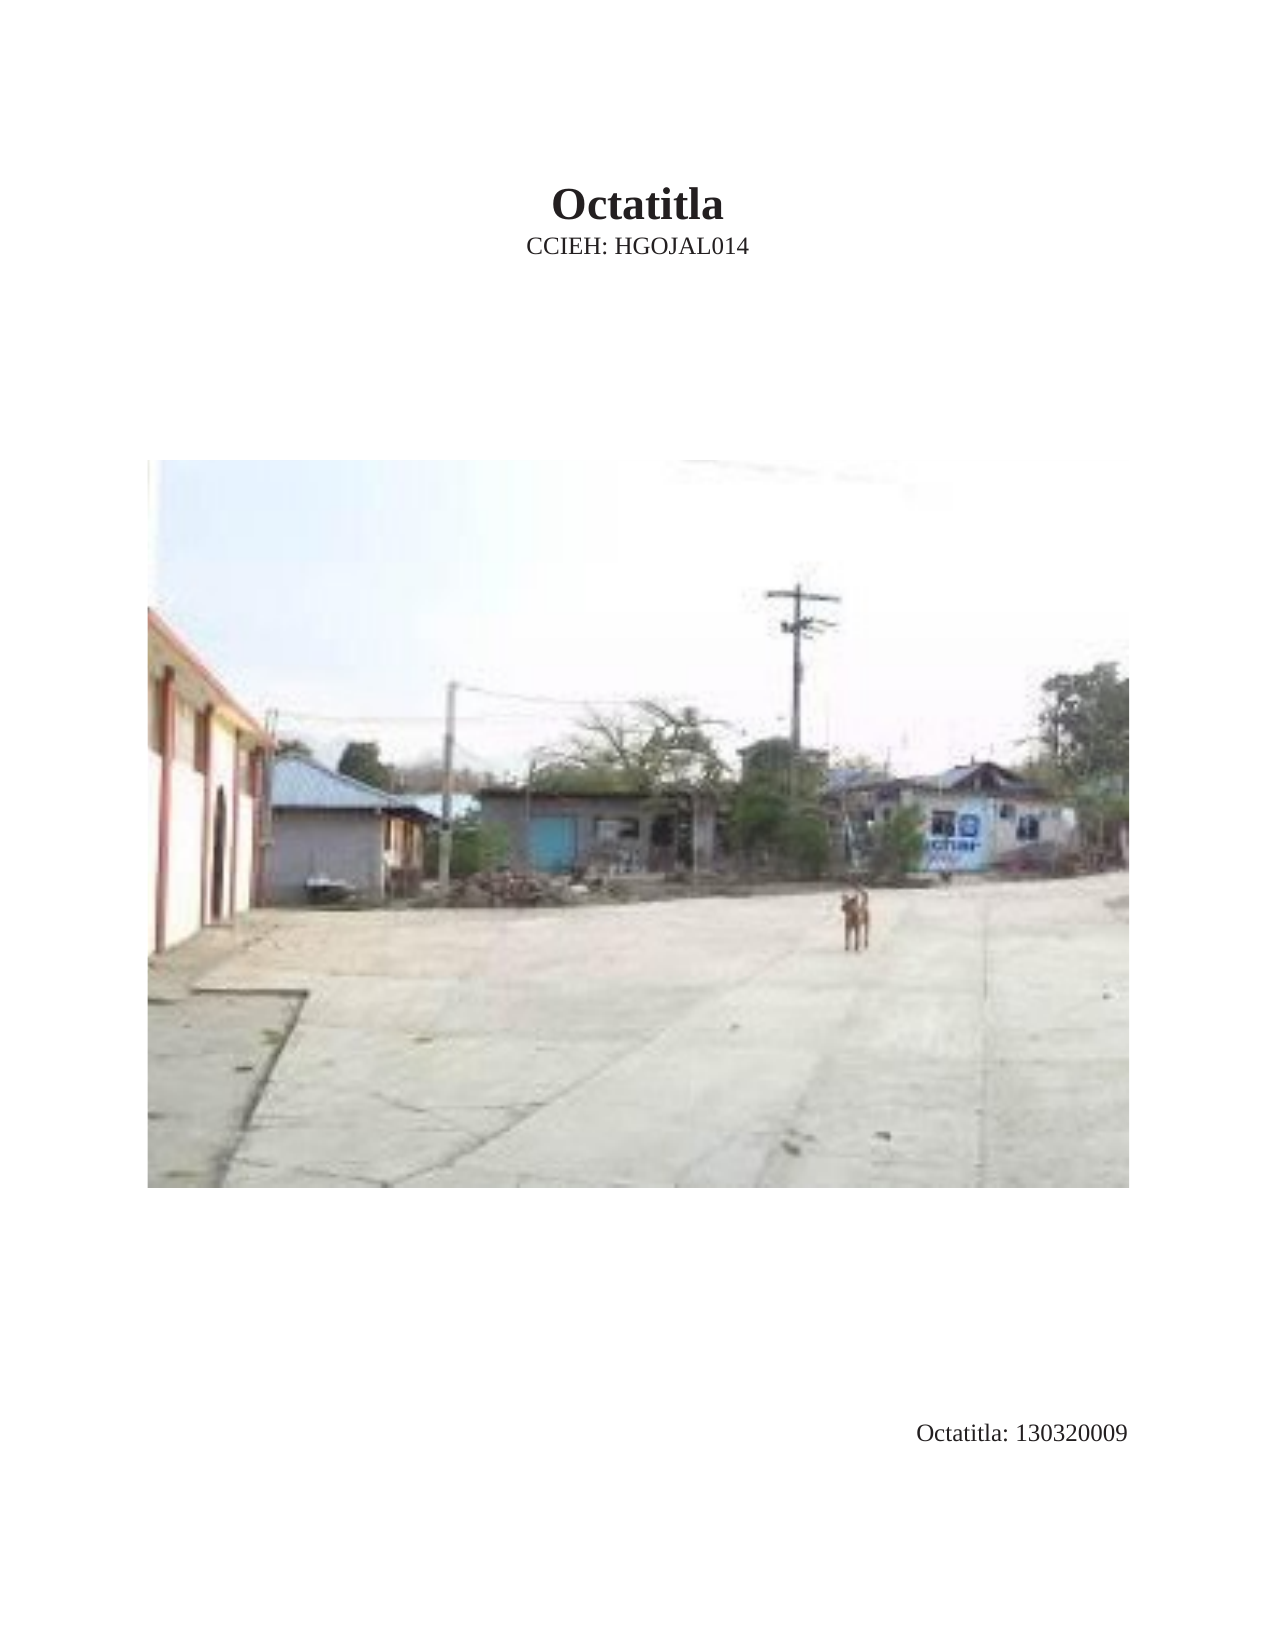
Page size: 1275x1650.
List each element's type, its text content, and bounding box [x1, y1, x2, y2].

text CCIEH: HGOJAL014 [524, 231, 751, 260]
text Octatitla [524, 177, 751, 229]
text Octatitla: 130320009 [135, 1418, 1128, 1447]
picture [147, 460, 1130, 1188]
